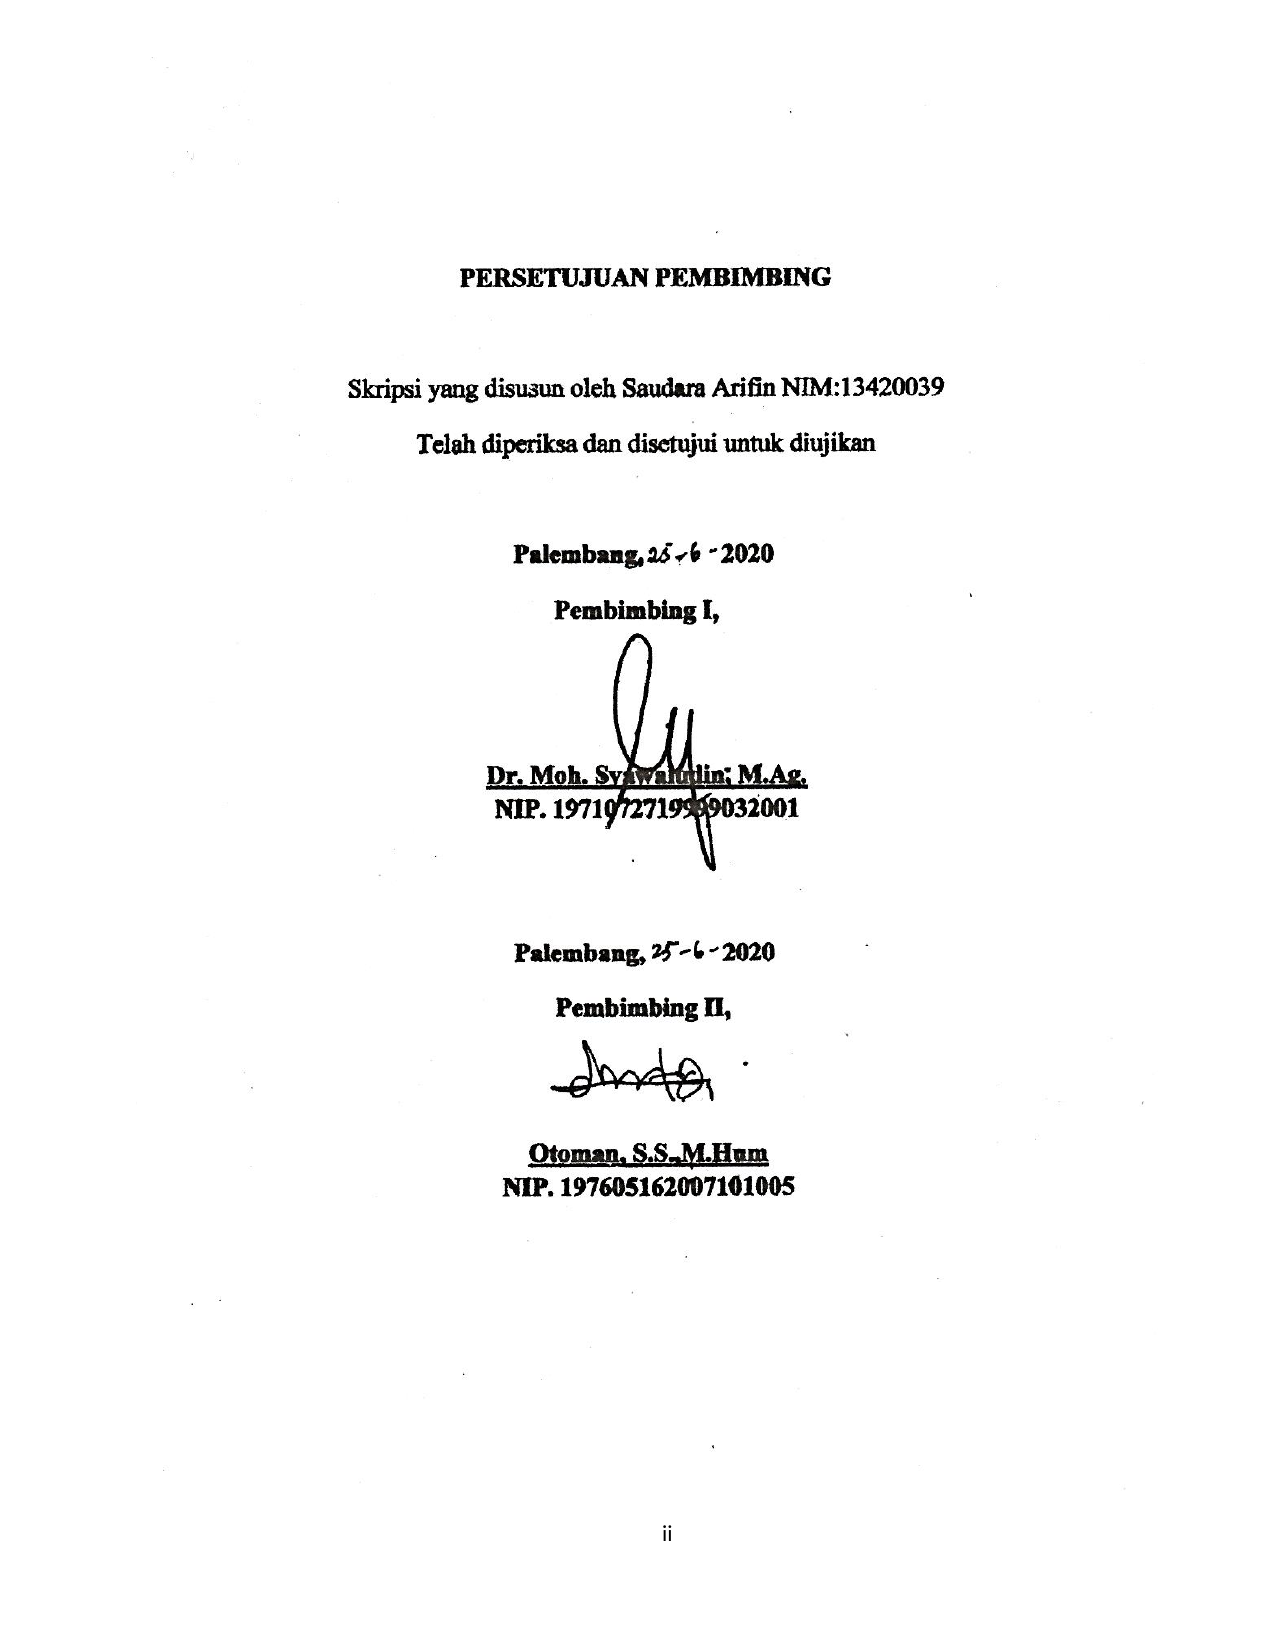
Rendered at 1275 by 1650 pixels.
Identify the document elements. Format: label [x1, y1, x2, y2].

picture [136, 57, 1187, 1497]
